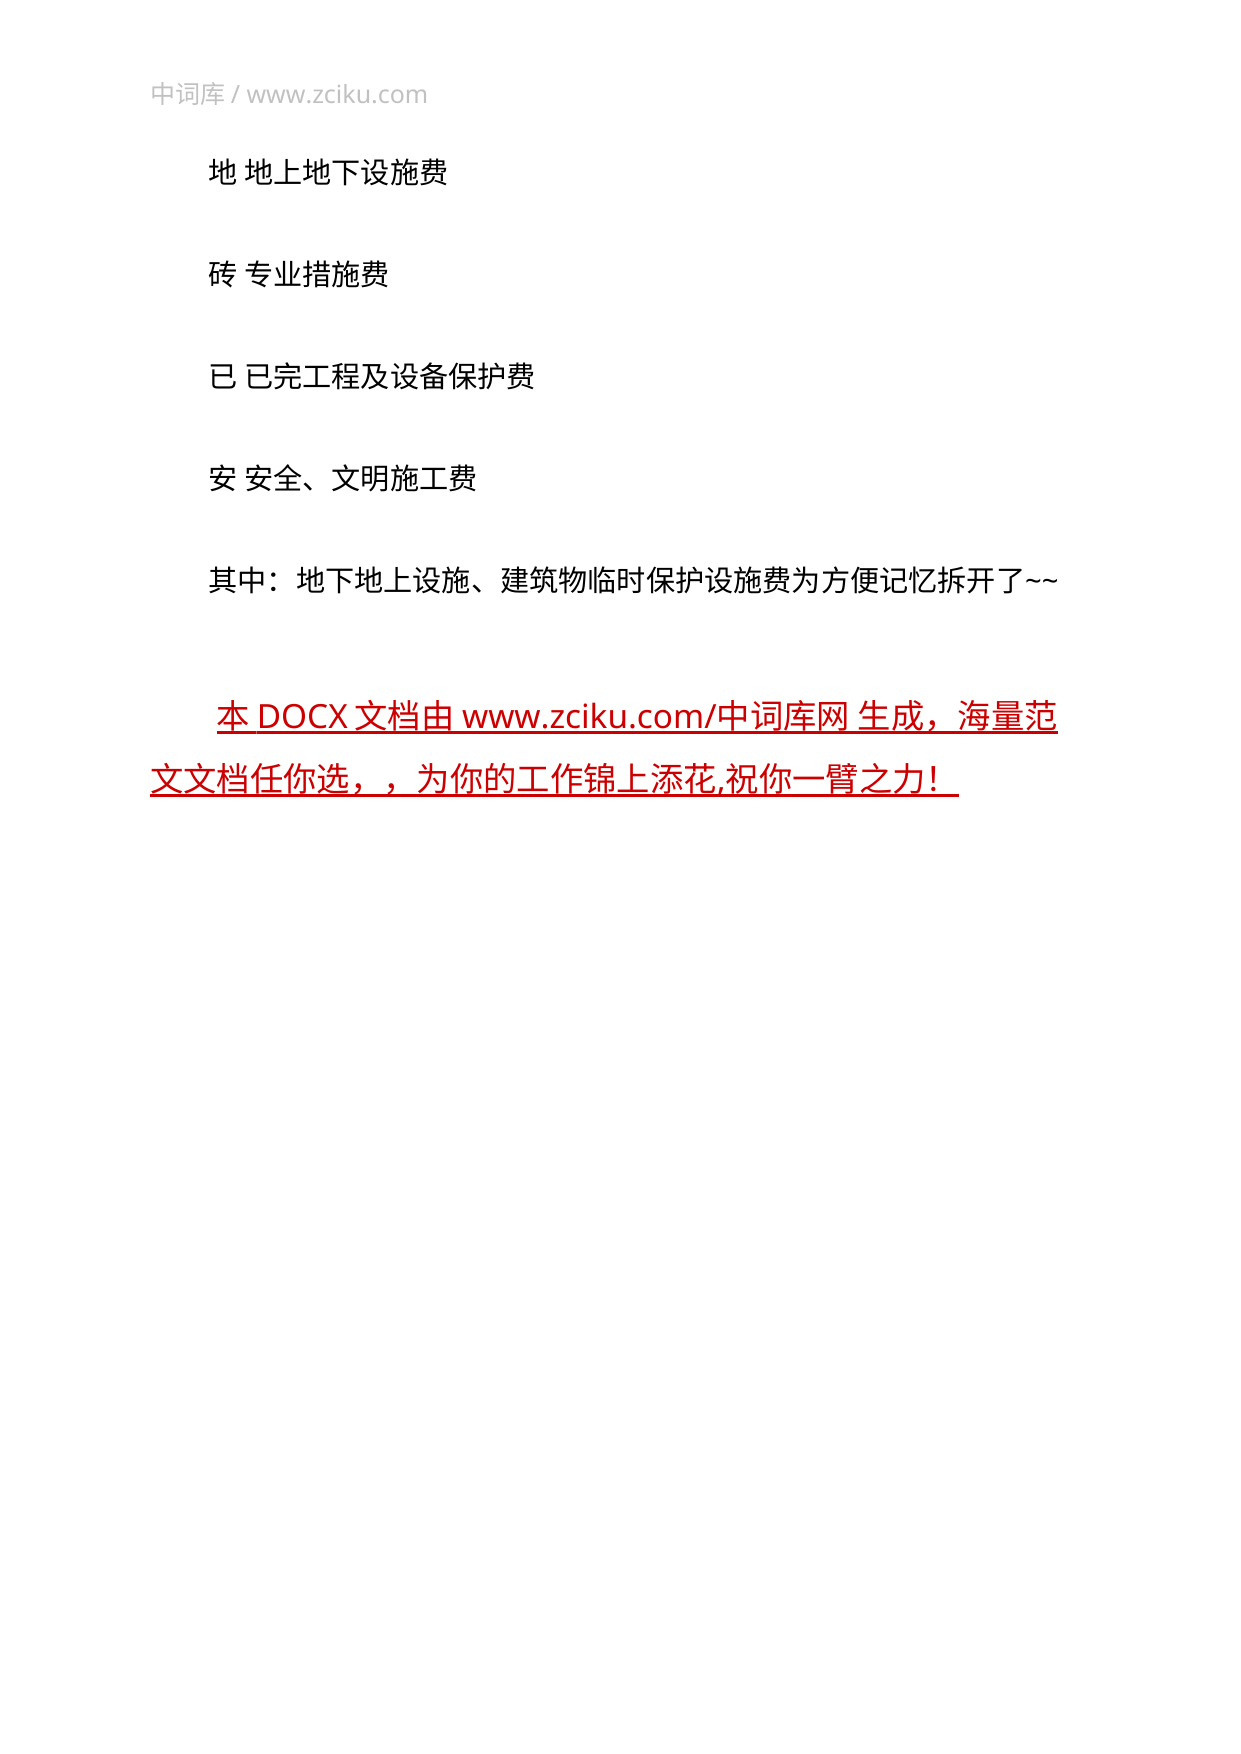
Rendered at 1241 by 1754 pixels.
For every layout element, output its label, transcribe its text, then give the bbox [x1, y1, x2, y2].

text 安 安全、文明施工费 [150, 455, 1090, 498]
text 砖 专业措施费 [150, 252, 1090, 294]
text 已 已完工程及设备保护费 [150, 353, 1090, 396]
text 本DOCX文档由 www.zciku.com/中词库网 生成，海量范文文档任你选，，为你的工作锦上添花,祝你一臂之力！ [150, 690, 1090, 802]
text 地 地上地下设施费 [150, 150, 1090, 192]
text 其中：地下地上设施、建筑物临时保护设施费为方便记忆拆开了~~ [150, 557, 1090, 599]
